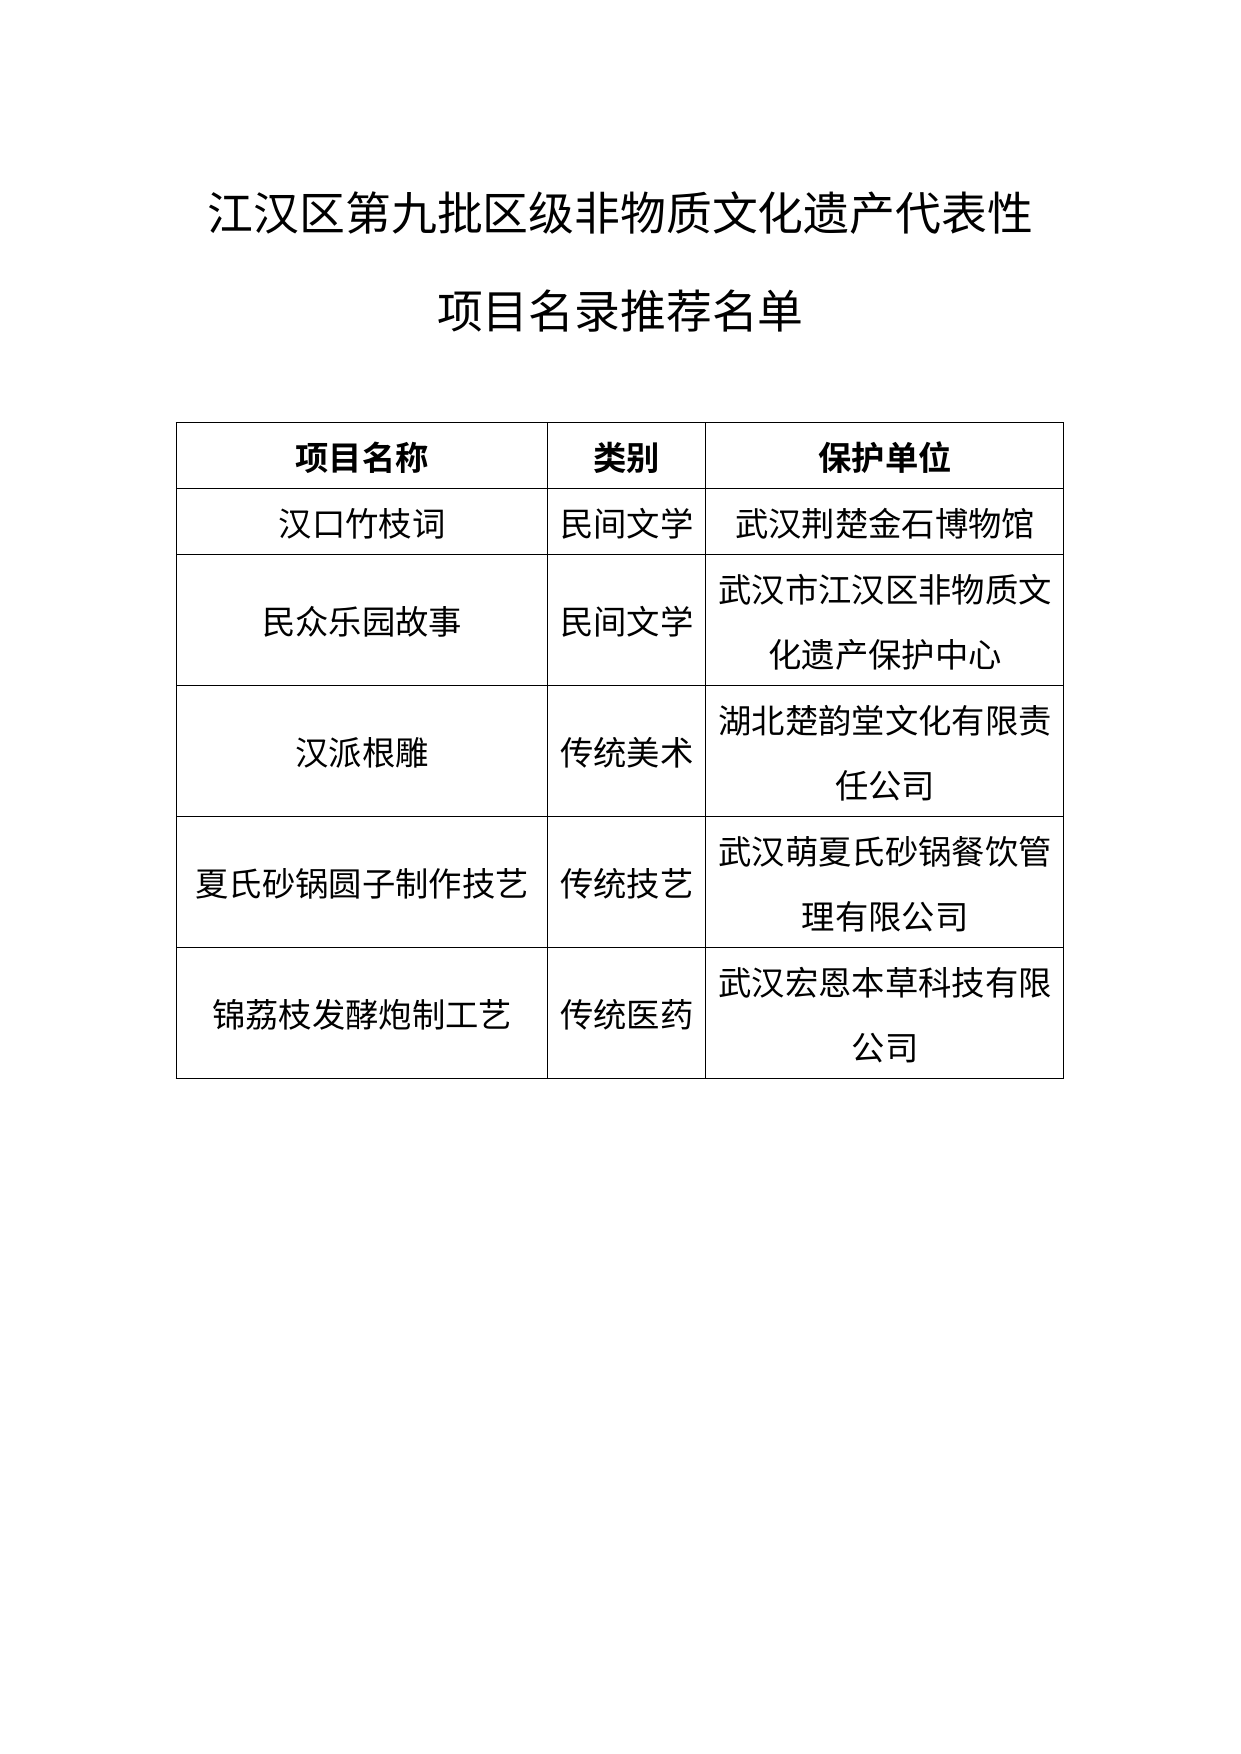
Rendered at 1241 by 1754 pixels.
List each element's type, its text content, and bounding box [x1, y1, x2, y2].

table_cell 武汉宏恩本草科技有限公司 [706, 948, 1063, 1078]
table_cell 传统医药 [548, 948, 705, 1078]
table_cell 武汉萌夏氏砂锅餐饮管理有限公司 [706, 817, 1063, 947]
table_cell 民众乐园故事 [177, 555, 547, 685]
table_cell 武汉市江汉区非物质文化遗产保护中心 [706, 555, 1063, 685]
table_cell 汉口竹枝词 [177, 489, 547, 554]
table_cell 传统美术 [548, 686, 705, 816]
table_cell 武汉荆楚金石博物馆 [706, 489, 1063, 554]
table_cell 传统技艺 [548, 817, 705, 947]
table_header 类别 [548, 423, 705, 488]
table_cell 夏氏砂锅圆子制作技艺 [177, 817, 547, 947]
table_cell 锦荔枝发酵炮制工艺 [177, 948, 547, 1078]
text 江汉区第九批区级非物质文化遗产代表性项目名录推荐名单 [187, 162, 1053, 357]
table_cell 民间文学 [548, 489, 705, 554]
table_cell 湖北楚韵堂文化有限责任公司 [706, 686, 1063, 816]
table_cell 民间文学 [548, 555, 705, 685]
table_header 项目名称 [177, 423, 547, 488]
table_cell 汉派根雕 [177, 686, 547, 816]
table_header 保护单位 [706, 423, 1063, 488]
